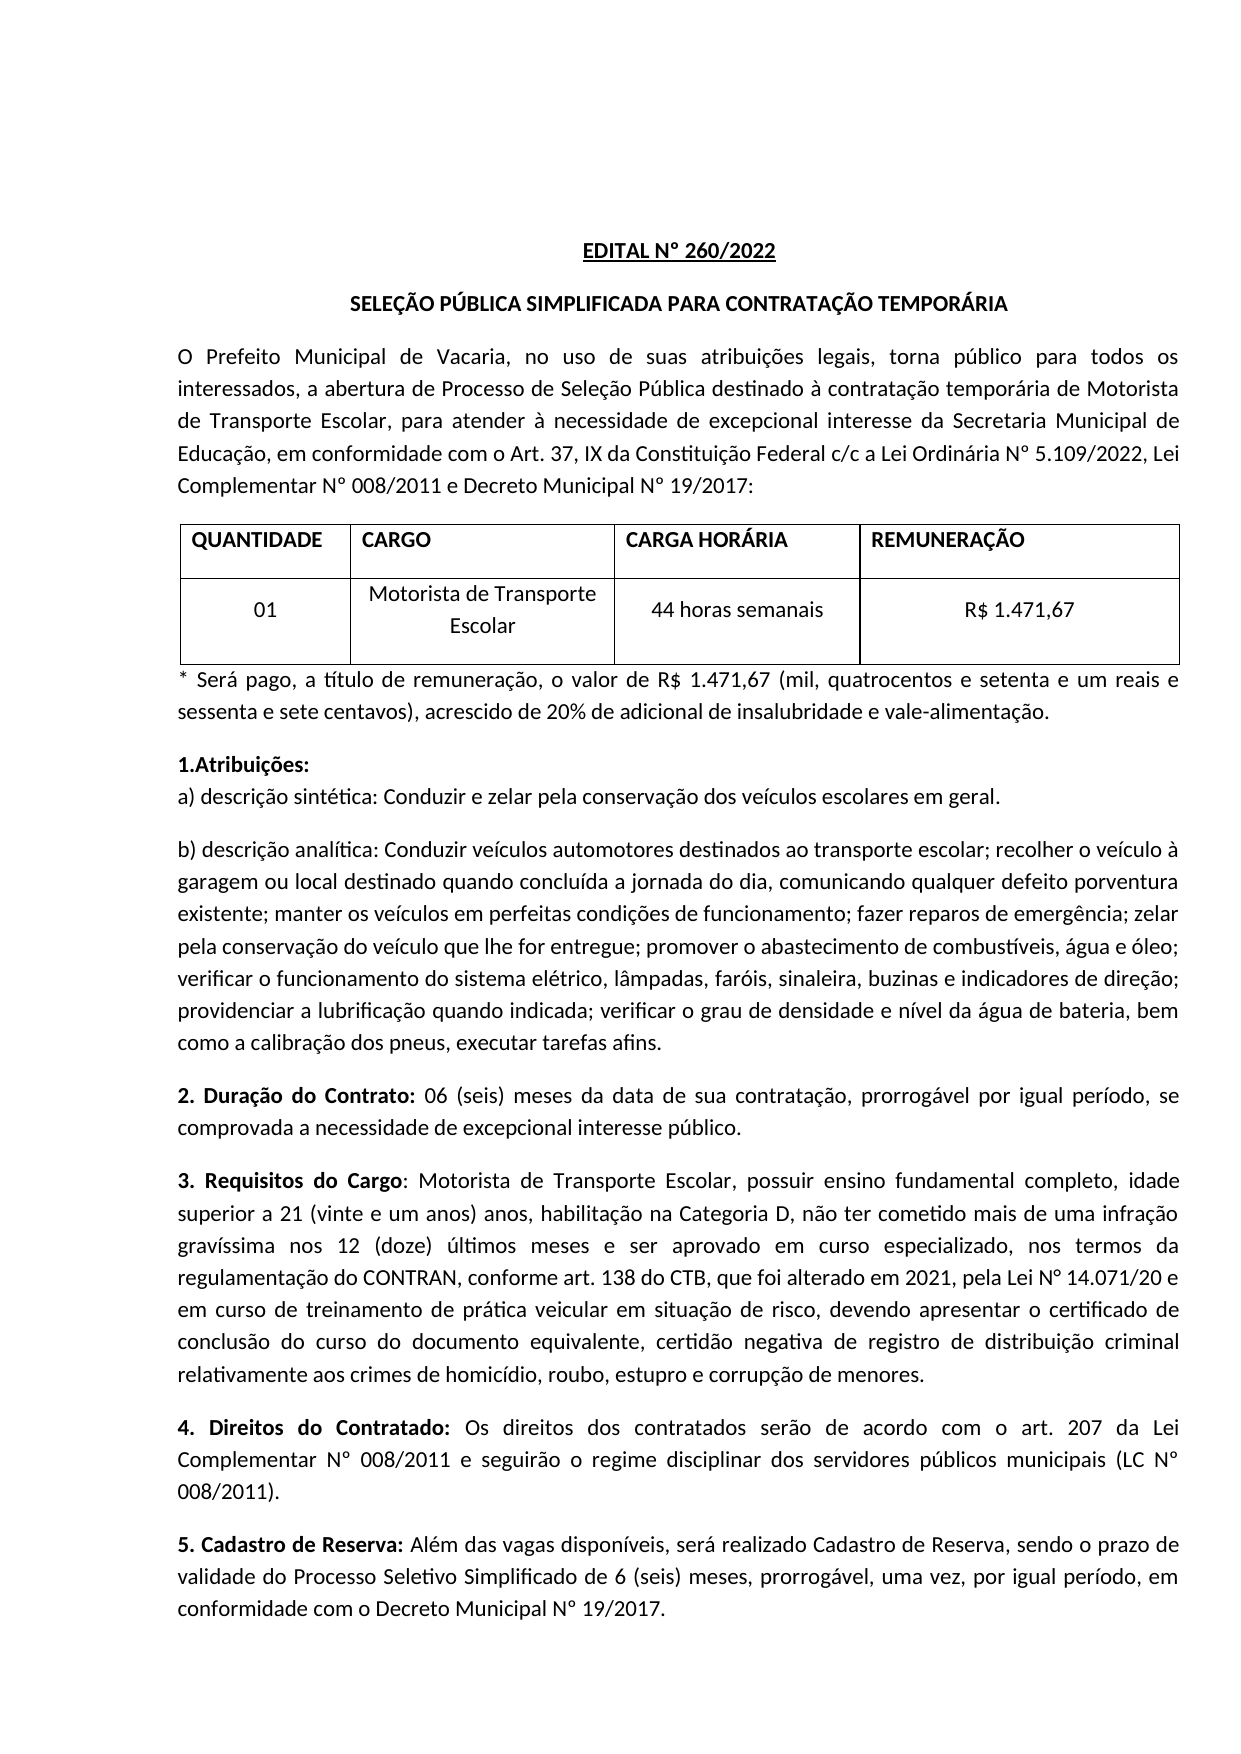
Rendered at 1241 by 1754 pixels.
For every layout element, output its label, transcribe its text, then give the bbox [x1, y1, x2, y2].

table_header REMUNERAÇÃO [861, 525, 1179, 578]
text 2. Duração do Contrato: 06 (seis) meses da data de sua contratação, prorrogável por igual período, se comprovada a necessidade de excepcional interesse público. [177, 1081, 1181, 1142]
text SELEÇÃO PÚBLICA SIMPLIFICADA PARA CONTRATAÇÃO TEMPORÁRIA [177, 289, 1181, 317]
table_cell 44 horas semanais [615, 579, 859, 664]
table_cell R$ 1.471,67 [861, 579, 1179, 664]
table_header CARGO [351, 525, 614, 578]
text * Será pago, a título de remuneração, o valor de R$ 1.471,67 (mil, quatrocentos e setenta e um reais e sessenta e sete centavos), acrescido de 20% de adicional de insalubridade e vale-alimentação. [177, 665, 1181, 725]
text EDITAL Nº 260/2022 [177, 236, 1181, 264]
table_cell Motorista de Transporte Escolar [351, 579, 614, 664]
text 3. Requisitos do Cargo: Motorista de Transporte Escolar, possuir ensino fundamental completo, idade superior a 21 (vinte e um anos) anos, habilitação na Categoria D, não ter cometido mais de uma infração gravíssima nos 12 (doze) últimos meses e ser aprovado em curso especializado, nos termos da regulamentação do CONTRAN, conforme art. 138 do CTB, que foi alterado em 2021, pela Lei N° 14.071/20 e em curso de treinamento de prática veicular em situação de risco, devendo apresentar o certificado de conclusão do curso do documento equivalente, certidão negativa de registro de distribuição criminal relativamente aos crimes de homicídio, roubo, estupro e corrupção de menores. [177, 1167, 1181, 1388]
table_header QUANTIDADE [181, 525, 350, 578]
text 4. Direitos do Contratado: Os direitos dos contratados serão de acordo com o art. 207 da Lei Complementar Nº 008/2011 e seguirão o regime disciplinar dos servidores públicos municipais (LC Nº 008/2011). [177, 1413, 1181, 1505]
text 1.Atribuições: a) descrição sintética: Conduzir e zelar pela conservação dos veículos escolares em geral. [177, 750, 1181, 810]
table_cell 01 [181, 579, 350, 664]
text 5. Cadastro de Reserva: Além das vagas disponíveis, será realizado Cadastro de Reserva, sendo o prazo de validade do Processo Seletivo Simplificado de 6 (seis) meses, prorrogável, uma vez, por igual período, em conformidade com o Decreto Municipal Nº 19/2017. [177, 1530, 1181, 1622]
table_header CARGA HORÁRIA [615, 525, 859, 578]
text O Prefeito Municipal de Vacaria, no uso de suas atribuições legais, torna público para todos os interessados, a abertura de Processo de Seleção Pública destinado à contratação temporária de Motorista de Transporte Escolar, para atender à necessidade de excepcional interesse da Secretaria Municipal de Educação, em conformidade com o Art. 37, IX da Constituição Federal c/c a Lei Ordinária Nº 5.109/2022, Lei Complementar Nº 008/2011 e Decreto Municipal Nº 19/2017: [177, 342, 1181, 499]
text b) descrição analítica: Conduzir veículos automotores destinados ao transporte escolar; recolher o veículo à garagem ou local destinado quando concluída a jornada do dia, comunicando qualquer defeito porventura existente; manter os veículos em perfeitas condições de funcionamento; fazer reparos de emergência; zelar pela conservação do veículo que lhe for entregue; promover o abastecimento de combustíveis, água e óleo; verificar o funcionamento do sistema elétrico, lâmpadas, faróis, sinaleira, buzinas e indicadores de direção; providenciar a lubrificação quando indicada; verificar o grau de densidade e nível da água de bateria, bem como a calibração dos pneus, executar tarefas afins. [177, 835, 1181, 1056]
